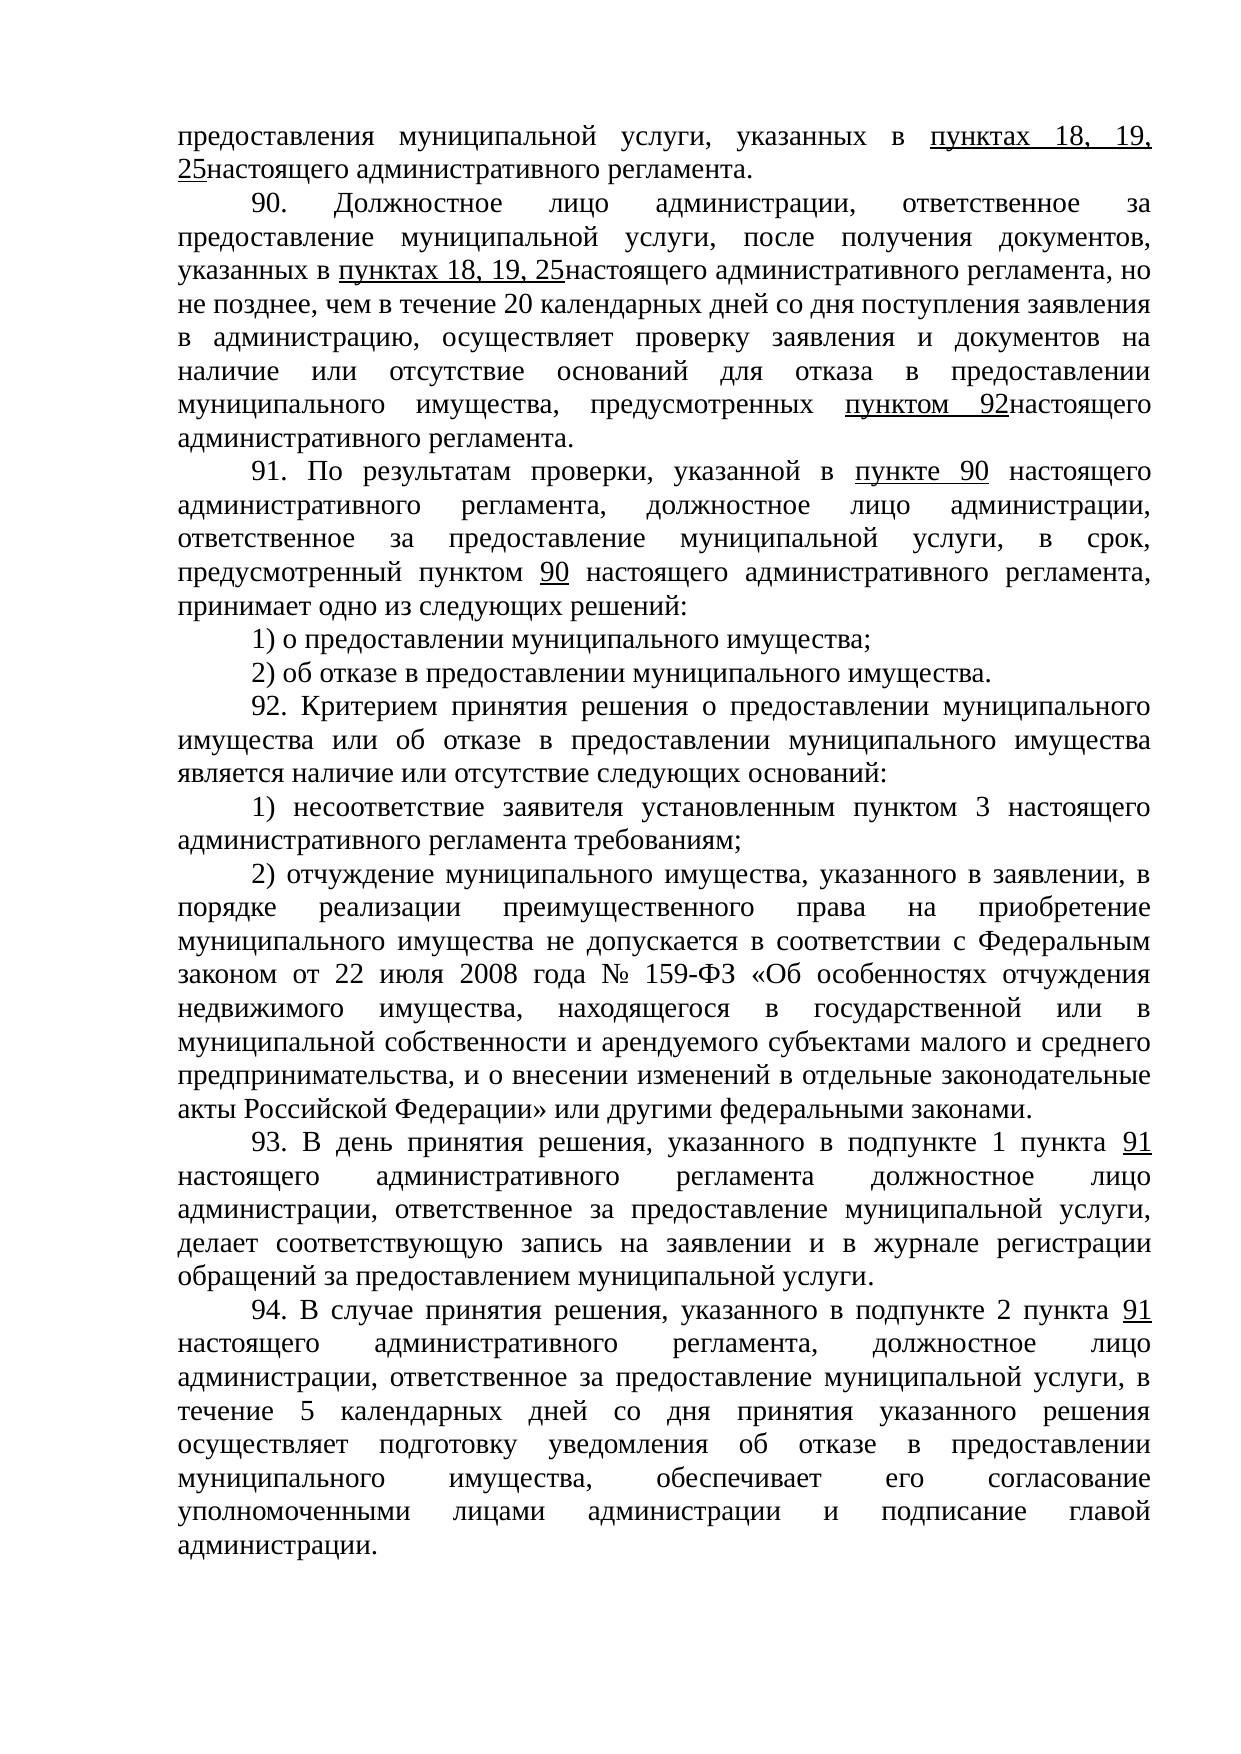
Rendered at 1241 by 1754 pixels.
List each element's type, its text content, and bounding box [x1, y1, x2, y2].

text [177, 118, 1152, 185]
text 2) об отказе в предоставлении муниципального имущества. [177, 655, 1152, 688]
text 92. Критерием принятия решения о предоставлении муниципального имущества или об отказе в предоставлении муниципального имущества является наличие или отсутствие следующих оснований: [177, 688, 1152, 789]
text 1) о предоставлении муниципального имущества; [177, 621, 1152, 655]
text 91. По результатам проверки, указанной в пункте 90 настоящего административного регламента, должностное лицо администрации, ответственное за предоставление муниципальной услуги, в срок, предусмотренный пунктом 90 настоящего административного регламента, принимает одно из следующих решений: [177, 453, 1152, 621]
text 90. Должностное лицо администрации, ответственное за предоставление муниципальной услуги, после получения документов, указанных в пунктах 18, 19, 25настоящего административного регламента, но не позднее, чем в течение 20 календарных дней со дня поступления заявления в администрацию, осуществляет проверку заявления и документов на наличие или отсутствие оснований для отказа в предоставлении муниципального имущества, предусмотренных пунктом 92настоящего административного регламента. [177, 185, 1152, 453]
text 93. В день принятия решения, указанного в подпункте 1 пункта 91 настоящего административного регламента должностное лицо администрации, ответственное за предоставление муниципальной услуги, делает соответствующую запись на заявлении и в журнале регистрации обращений за предоставлением муниципальной услуги. [177, 1124, 1152, 1292]
text 2) отчуждение муниципального имущества, указанного в заявлении, в порядке реализации преимущественного права на приобретение муниципального имущества не допускается в соответствии с Федеральным законом от 22 июля 2008 года № 159-ФЗ «Об особенностях отчуждения недвижимого имущества, находящегося в государственной или в муниципальной собственности и арендуемого субъектами малого и среднего предпринимательства, и о внесении изменений в отдельные законодательные акты Российской Федерации» или другими федеральными законами. [177, 856, 1152, 1124]
text 1) несоответствие заявителя установленным пунктом 3 настоящего административного регламента требованиям; [177, 789, 1152, 856]
text 94. В случае принятия решения, указанного в подпункте 2 пункта 91 настоящего административного регламента, должностное лицо администрации, ответственное за предоставление муниципальной услуги, в течение 5 календарных дней со дня принятия указанного решения осуществляет подготовку уведомления об отказе в предоставлении муниципального имущества, обеспечивает его согласование уполномоченными лицами администрации и подписание главой администрации. [177, 1292, 1152, 1560]
